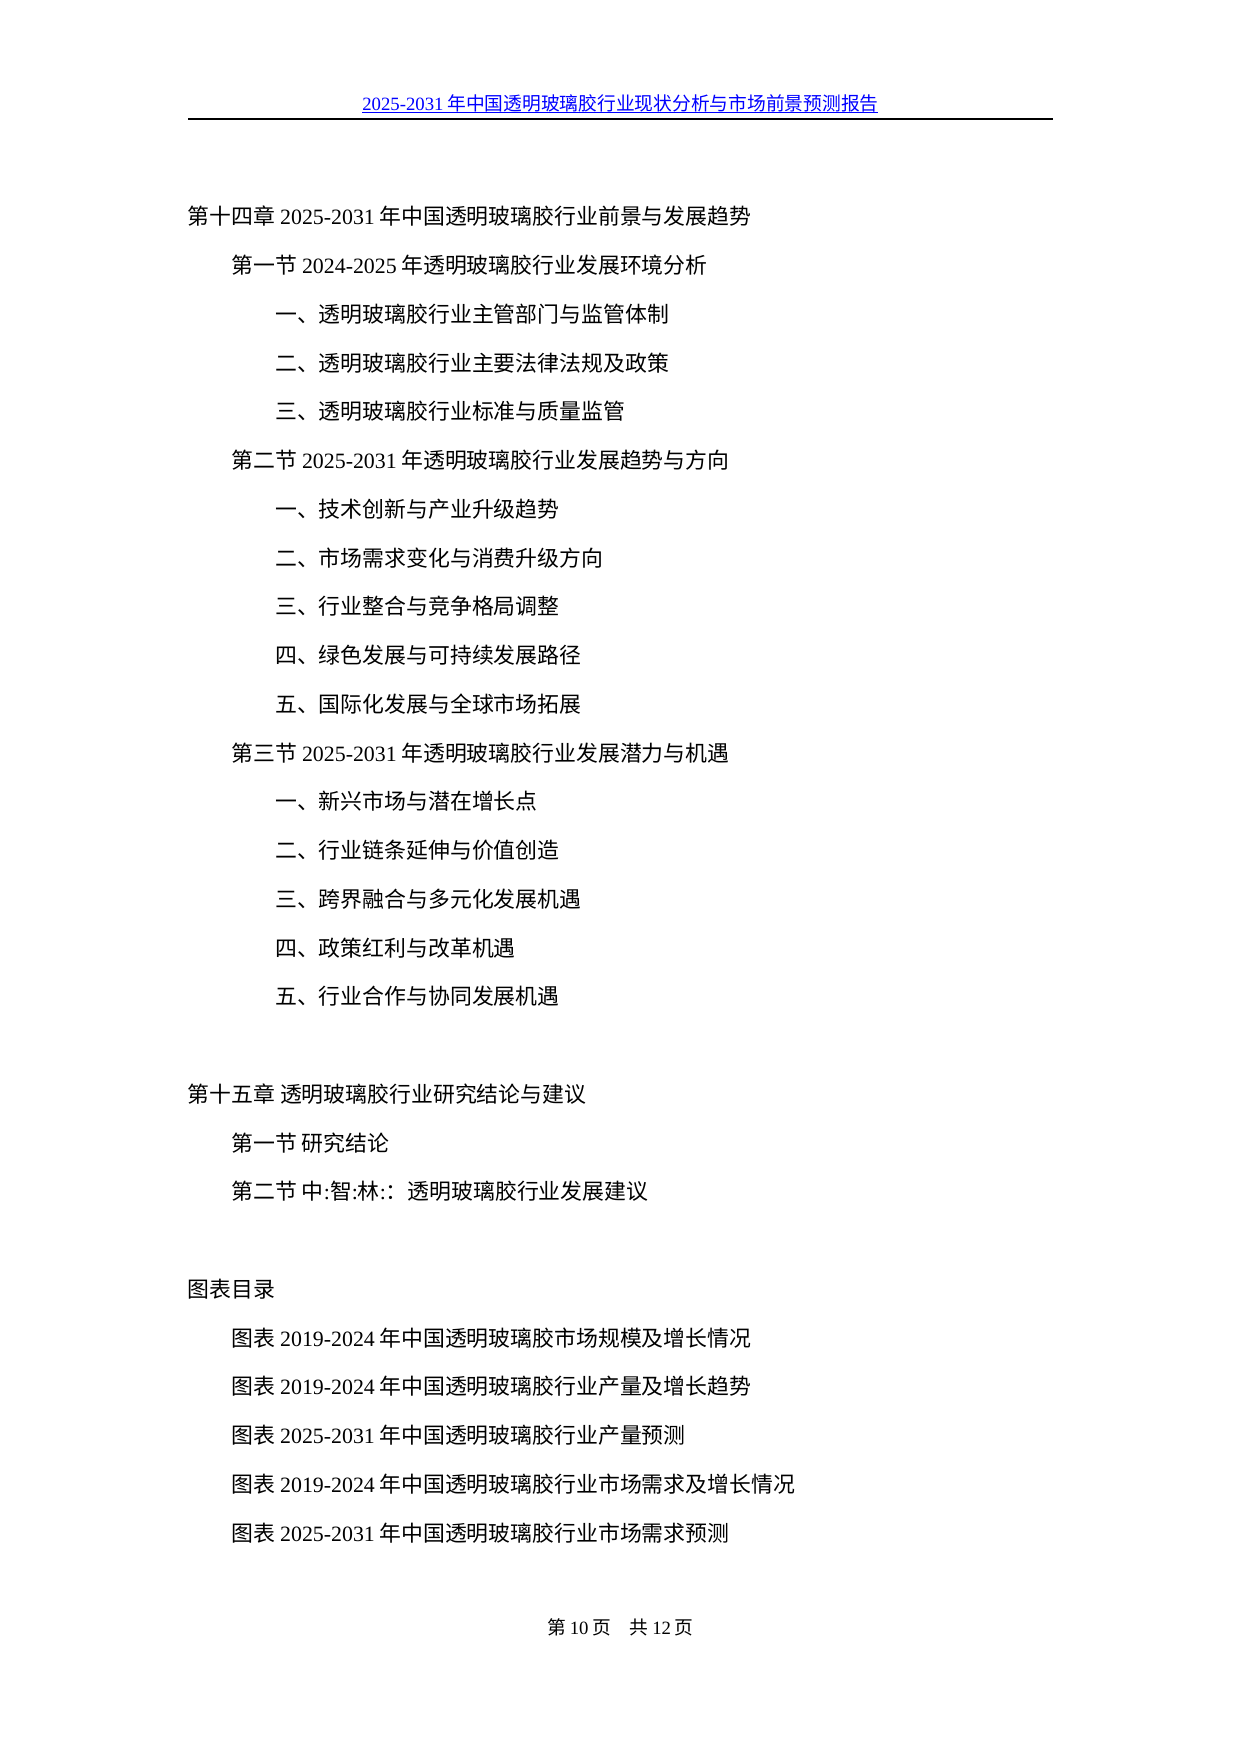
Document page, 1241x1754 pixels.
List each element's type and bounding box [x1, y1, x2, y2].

text [187, 150, 1053, 1548]
